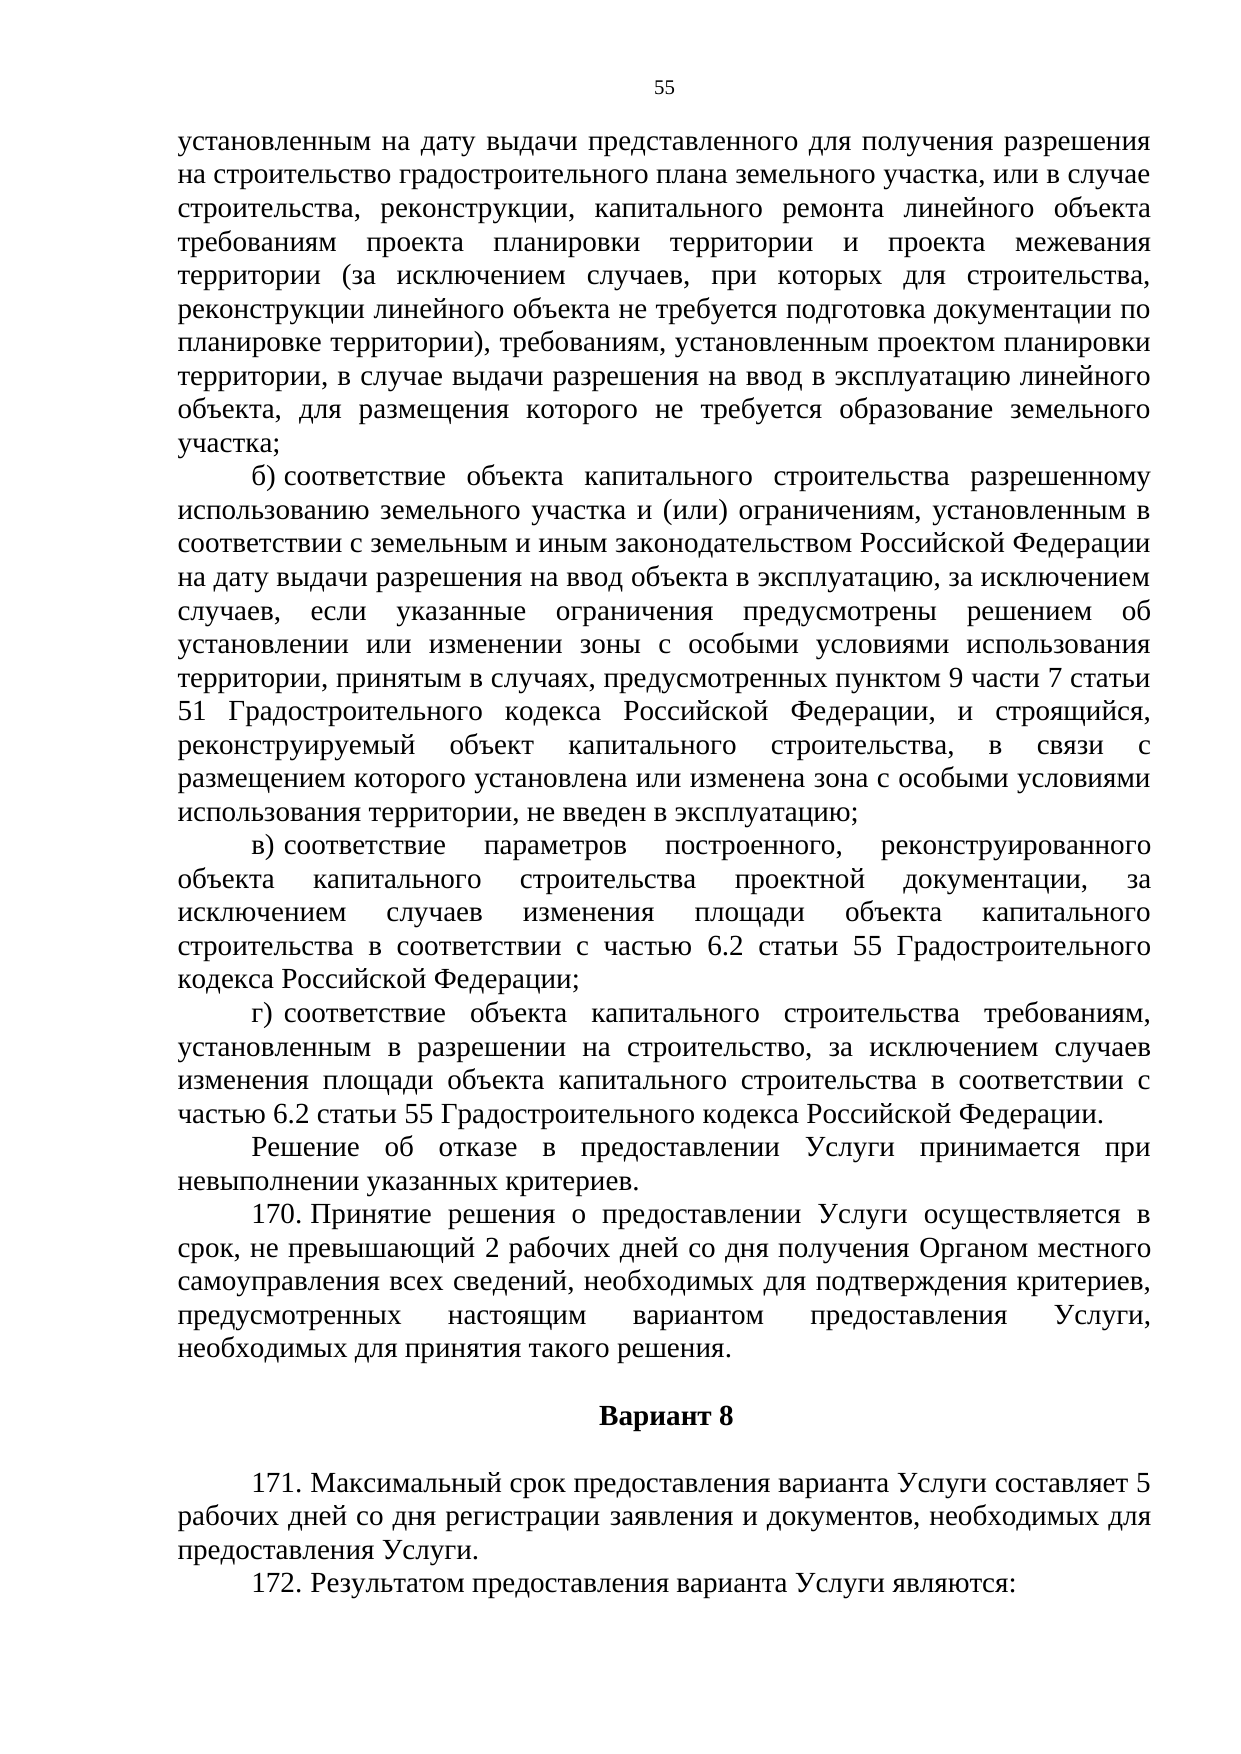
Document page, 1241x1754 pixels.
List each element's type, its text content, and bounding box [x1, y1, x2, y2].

list Результатом предоставления варианта Услуги являются: [177, 1565, 1152, 1599]
list соответствие объекта капитального строительства требованиям, установленным в разрешении на строительство, за исключением случаев изменения площади объекта капитального строительства в соответствии с частью 6.2 статьи 55 Градостроительного кодекса Российской Федерации. [177, 995, 1152, 1129]
list Максимальный срок предоставления варианта Услуги составляет 5 рабочих дней со дня регистрации заявления и документов, необходимых для предоставления Услуги. [177, 1465, 1152, 1565]
list соответствие объекта капитального строительства разрешенному использованию земельного участка и (или) ограничениям, установленным в соответствии с земельным и иным законодательством Российской Федерации на дату выдачи разрешения на ввод объекта в эксплуатацию, за исключением случаев, если указанные ограничения предусмотрены решением об установлении или изменении зоны с особыми условиями использования территории, принятым в случаях, предусмотренных пунктом 9 части 7 статьи 51 Градостроительного кодекса Российской Федерации, и строящийся, реконструируемый объект капитального строительства, в связи с размещением которого установлена или изменена зона с особыми условиями использования территории, не введен в эксплуатацию; [177, 458, 1152, 827]
list Принятие решения о предоставлении Услуги осуществляется в срок, не превышающий 2 рабочих дней со дня получения Органом местного самоуправления всех сведений, необходимых для подтверждения критериев, предусмотренных настоящим вариантом предоставления Услуги, необходимых для принятия такого решения. [177, 1196, 1152, 1364]
list соответствие параметров построенного, реконструированного объекта капитального строительства проектной документации, за исключением случаев изменения площади объекта капитального строительства в соответствии с частью 6.2 статьи 55 Градостроительного кодекса Российской Федерации; [177, 827, 1152, 995]
text Решение об отказе в предоставлении Услуги принимается при невыполнении указанных критериев. [177, 1129, 1152, 1196]
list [177, 123, 1152, 458]
